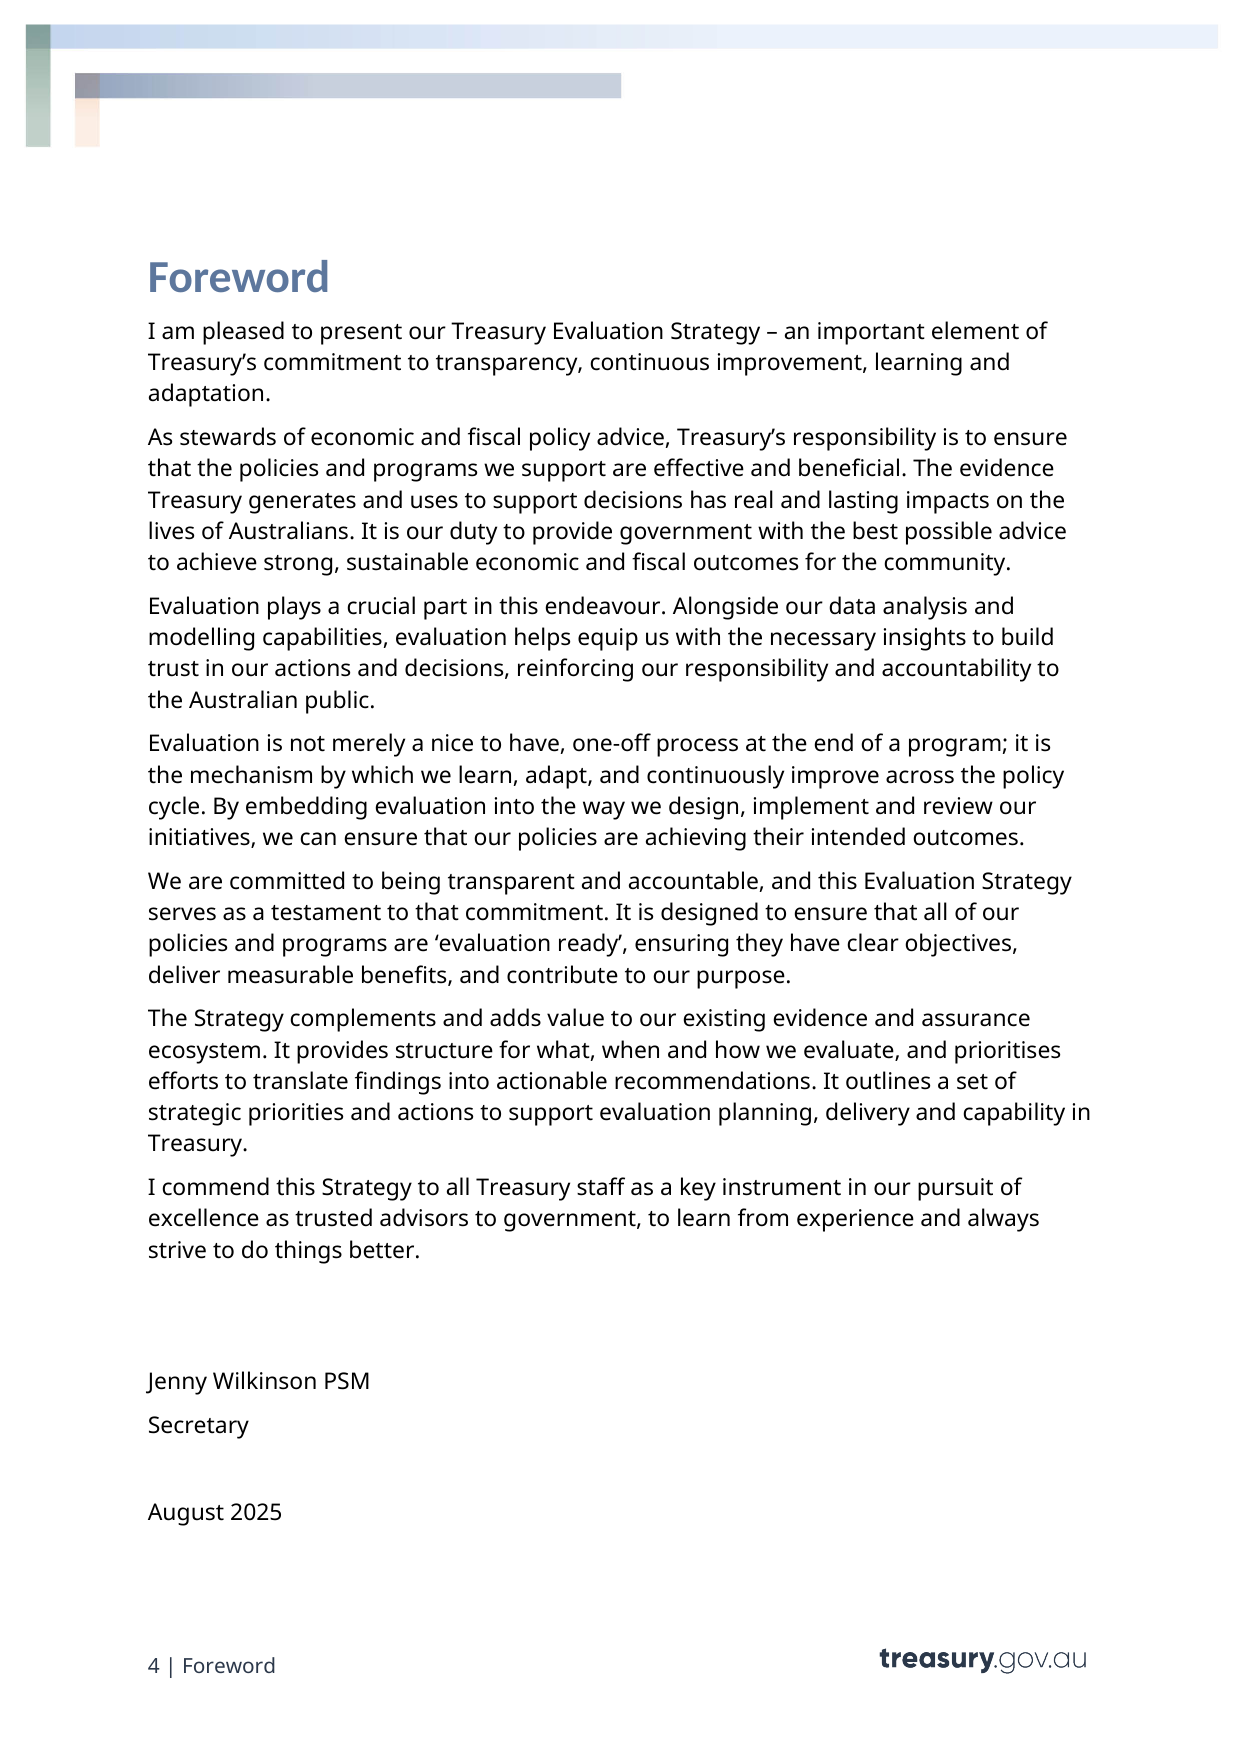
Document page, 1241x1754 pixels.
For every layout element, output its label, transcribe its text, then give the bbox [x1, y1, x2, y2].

picture [0, 0, 1241, 172]
text We are committed to being transparent and accountable, and this Evaluation Strategy serves as a testament to that commitment. It is designed to ensure that all of our policies and programs are ‘evaluation ready’, ensuring they have clear objectives, deliver measurable benefits, and contribute to our purpose. [148, 865, 1093, 990]
picture [875, 1641, 1093, 1674]
text Evaluation is not merely a nice to have, one-off process at the end of a program; it is the mechanism by which we learn, adapt, and continuously improve across the policy cycle. By embedding evaluation into the way we design, implement and review our initiatives, we can ensure that our policies are achieving their intended outcomes. [148, 727, 1093, 852]
text August 2025 [148, 1496, 1093, 1527]
text As stewards of economic and fiscal policy advice, Treasury’s responsibility is to ensure that the policies and programs we support are effective and beneficial. The evidence Treasury generates and uses to support decisions has real and lasting impacts on the lives of Australians. It is our duty to provide government with the best possible advice to achieve strong, sustainable economic and fiscal outcomes for the community. [148, 421, 1093, 577]
text Evaluation plays a crucial part in this endeavour. Alongside our data analysis and modelling capabilities, evaluation helps equip us with the necessary insights to build trust in our actions and decisions, reinforcing our responsibility and accountability to the Australian public. [148, 590, 1093, 715]
text I am pleased to present our Treasury Evaluation Strategy – an important element of Treasury’s commitment to transparency, continuous improvement, learning and adaptation. [148, 315, 1093, 409]
text Jenny Wilkinson PSM [148, 1365, 1093, 1396]
text The Strategy complements and adds value to our existing evidence and assurance ecosystem. It provides structure for what, when and how we evaluate, and prioritises efforts to translate findings into actionable recommendations. It outlines a set of strategic priorities and actions to support evaluation planning, delivery and capability in Treasury. [148, 1002, 1093, 1159]
text Secretary [148, 1409, 1093, 1440]
subtitle Foreword [148, 254, 1093, 302]
text I commend this Strategy to all Treasury staff as a key instrument in our pursuit of excellence as trusted advisors to government, to learn from experience and always strive to do things better. [148, 1171, 1093, 1265]
